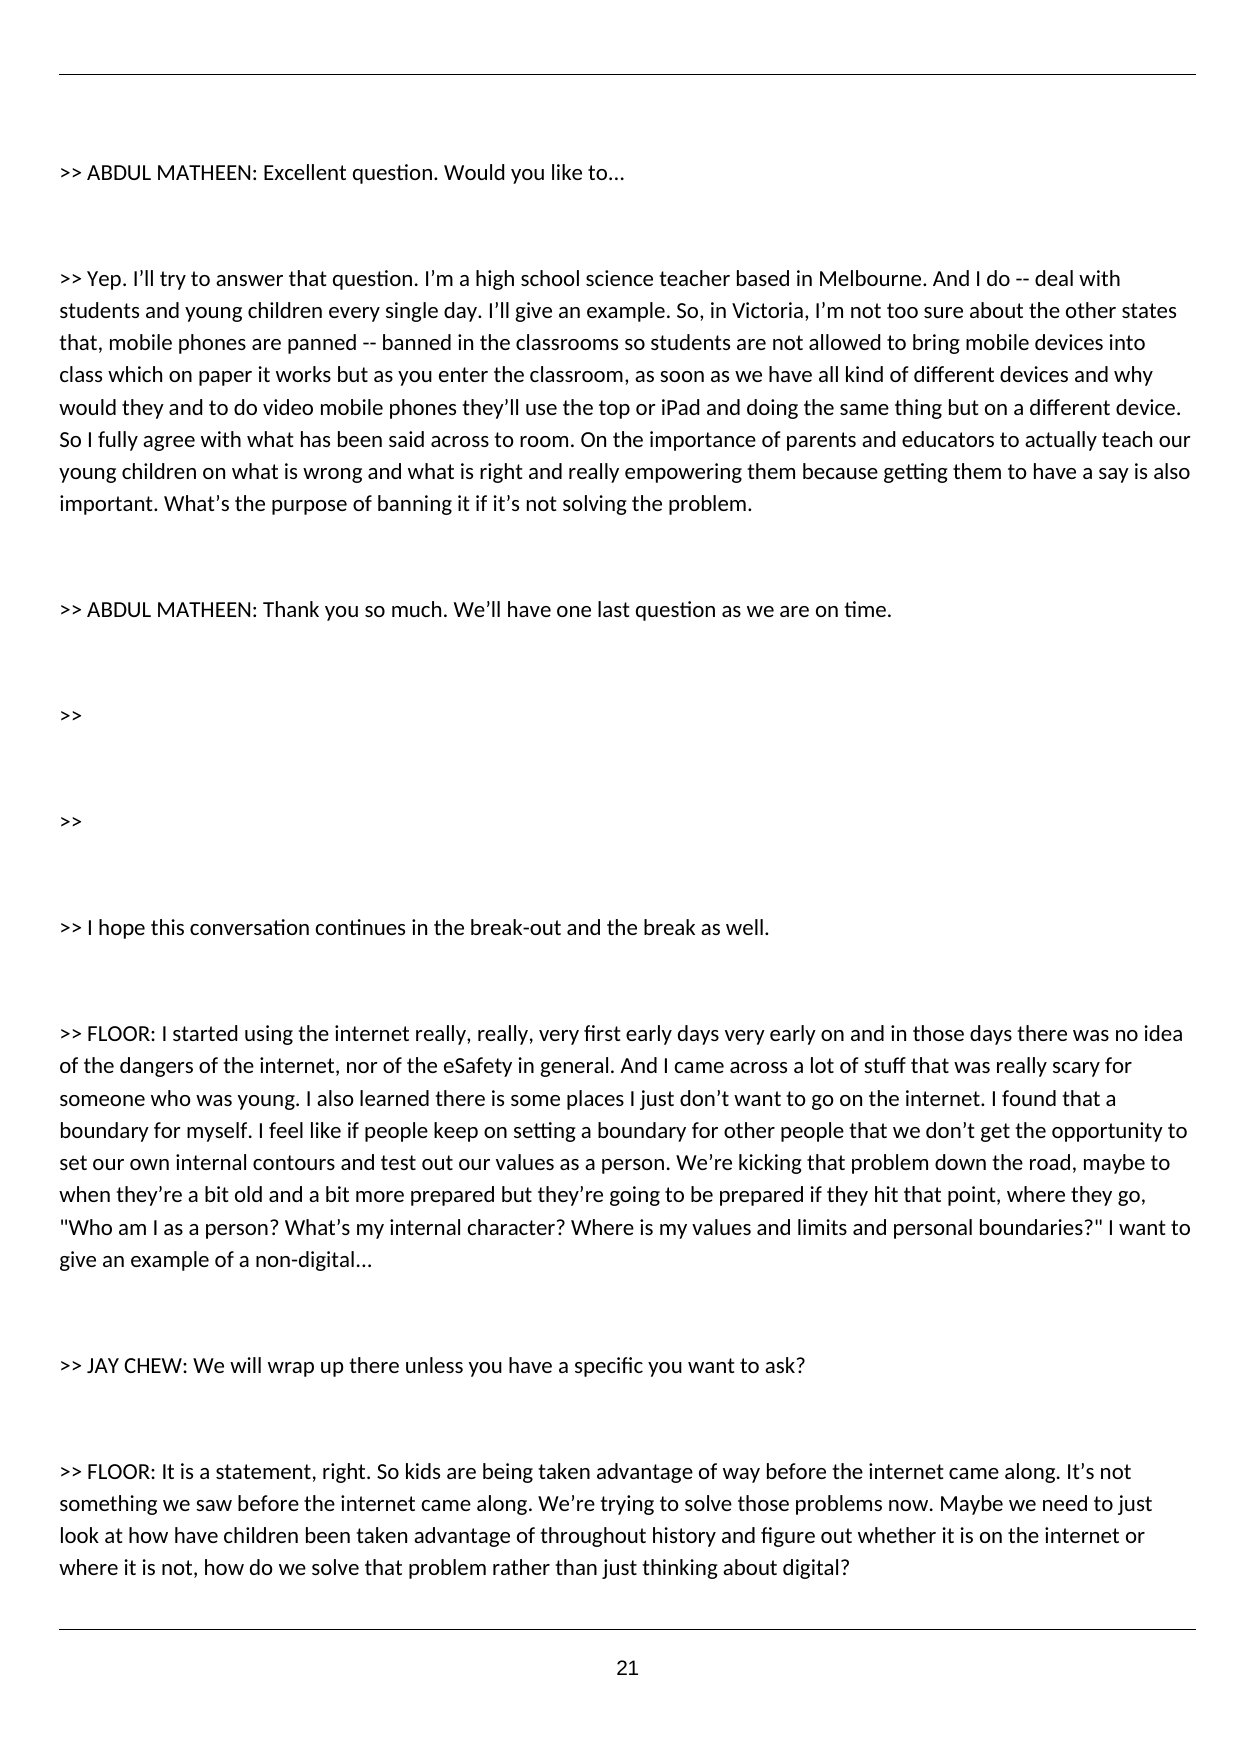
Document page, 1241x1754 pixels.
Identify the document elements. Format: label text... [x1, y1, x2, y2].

text >> FLOOR: It is a statement, right. So kids are being taken advantage of way before the internet came along. It’s not something we saw before the internet came along. We’re trying to solve those problems now. Maybe we need to just look at how have children been taken advantage of throughout history and figure out whether it is on the internet or where it is not, how do we solve that problem rather than just thinking about digital? [59, 1457, 1196, 1581]
text >> ABDUL MATHEEN: Excellent question. Would you like to... [59, 158, 1196, 186]
text >> ABDUL MATHEEN: Thank you so much. We’ll have one last question as we are on time. [59, 595, 1196, 623]
text >> FLOOR: I started using the internet really, really, very first early days very early on and in those days there was no idea of the dangers of the internet, nor of the eSafety in general. And I came across a lot of stuff that was really scary for someone who was young. I also learned there is some places I just don’t want to go on the internet. I found that a boundary for myself. I feel like if people keep on setting a boundary for other people that we don’t get the opportunity to set our own internal contours and test out our values as a person. We’re kicking that problem down the road, maybe to when they’re a bit old and a bit more prepared but they’re going to be prepared if they hit that point, where they go, "Who am I as a person? What’s my internal character? Where is my values and limits and personal boundaries?" I want to give an example of a non-digital... [59, 1019, 1196, 1273]
text >> [59, 701, 1196, 729]
text >> I hope this conversation continues in the break-out and the break as well. [59, 913, 1196, 941]
text >> Yep. I’ll try to answer that question. I’m a high school science teacher based in Melbourne. And I do -- deal with students and young children every single day. I’ll give an example. So, in Victoria, I’m not too sure about the other states that, mobile phones are panned -- banned in the classrooms so students are not allowed to bring mobile devices into class which on paper it works but as you enter the classroom, as soon as we have all kind of different devices and why would they and to do video mobile phones they’ll use the top or iPad and doing the same thing but on a different device. So I fully agree with what has been said across to room. On the importance of parents and educators to actually teach our young children on what is wrong and what is right and really empowering them because getting them to have a say is also important. What’s the purpose of banning it if it’s not solving the problem. [59, 264, 1196, 517]
text >> [59, 807, 1196, 835]
text >> JAY CHEW: We will wrap up there unless you have a specific you want to ask? [59, 1351, 1196, 1379]
